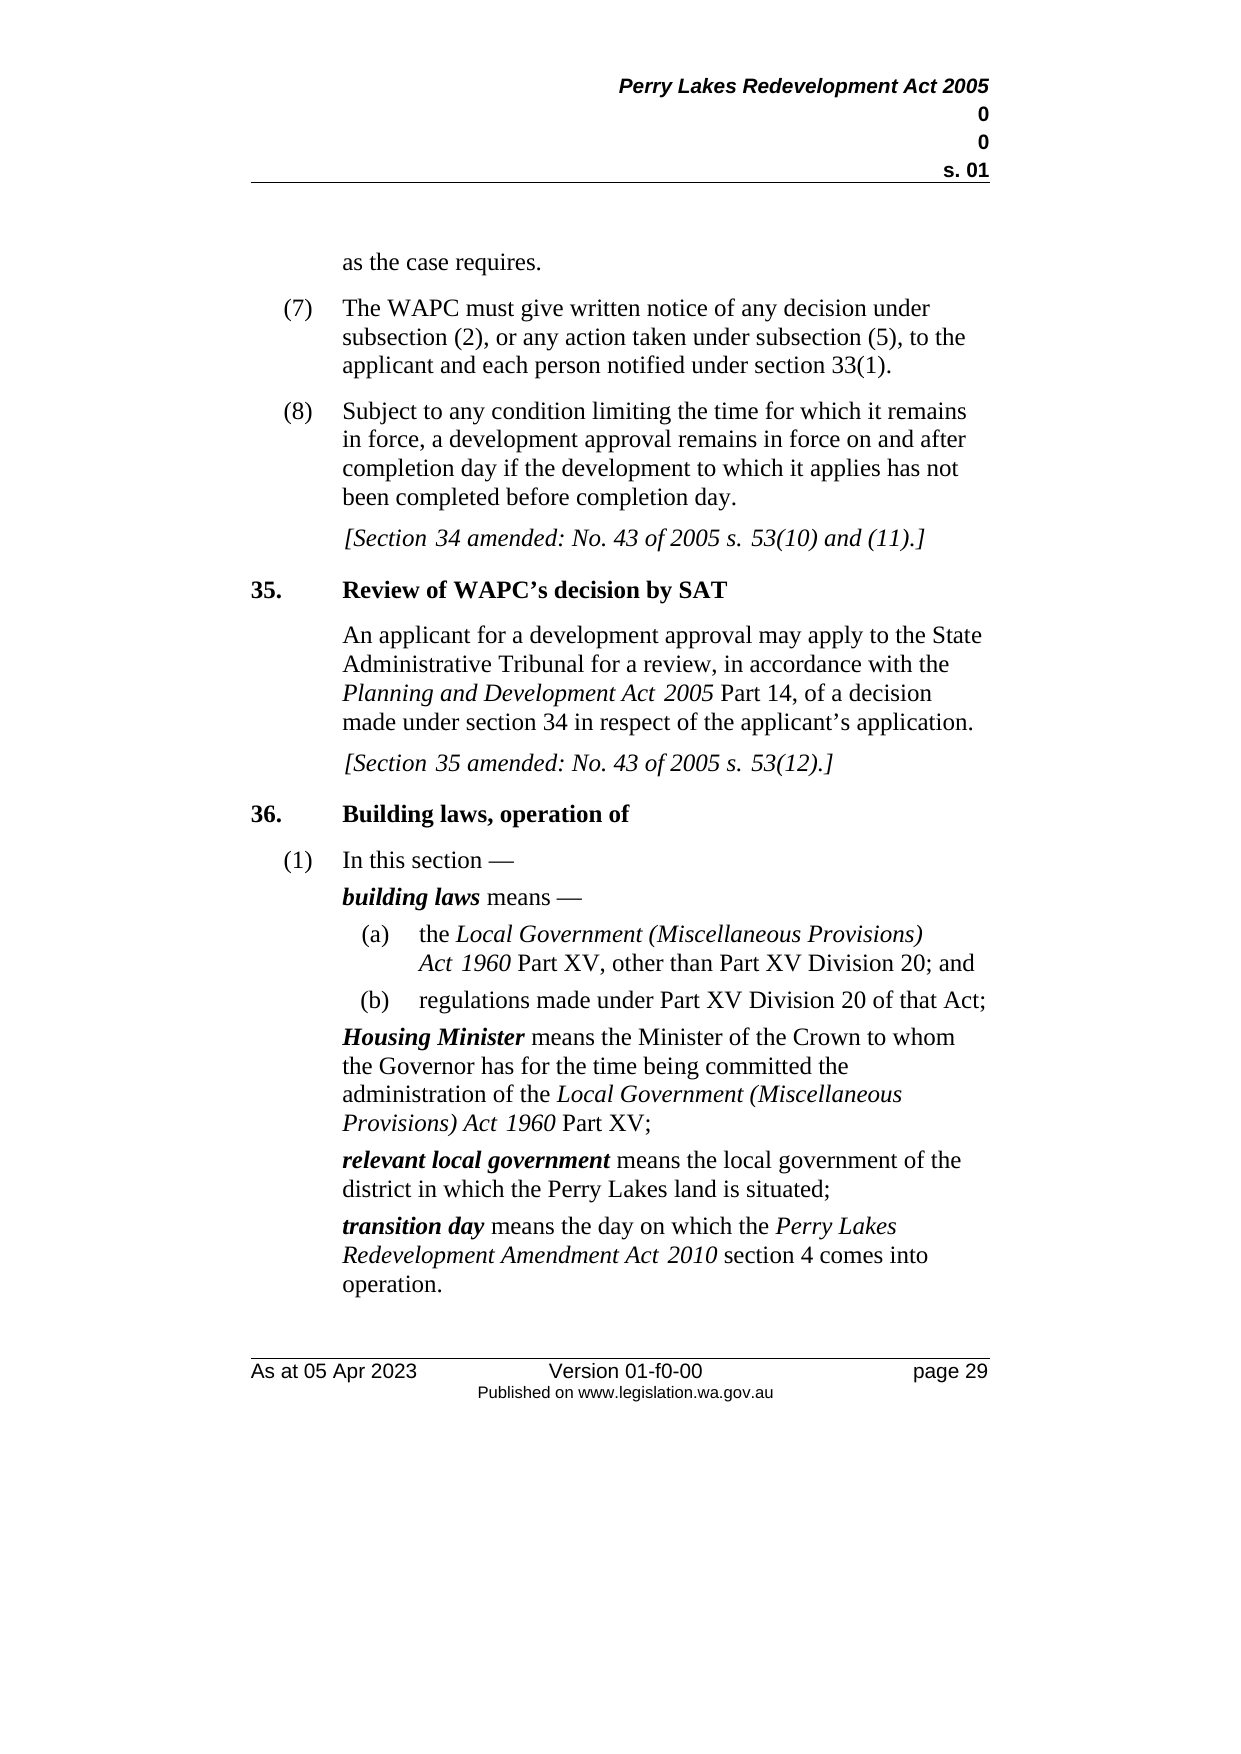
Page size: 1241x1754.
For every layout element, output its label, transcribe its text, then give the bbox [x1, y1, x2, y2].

text building laws means — [251, 882, 990, 911]
subtitle 35. Review of WAPC’s decision by SAT [251, 575, 990, 604]
text as the case requires. [251, 247, 990, 276]
text Housing Minister means the Minister of the Crown to whom the Governor has for the time being committed the administration of the Local Government (Miscellaneous Provisions) Act 1960 Part XV; [251, 1022, 990, 1137]
text [Section 34 amended: No. 43 of 2005 s. 53(10) and (11).] [251, 523, 990, 552]
text (1) In this section — [251, 845, 990, 874]
text (8) Subject to any condition limiting the time for which it remains in force, a development approval remains in force on and after completion day if the development to which it applies has not been completed before completion day. [251, 396, 990, 511]
text (a) the Local Government (Miscellaneous Provisions) Act 1960 Part XV, other than Part XV Division 20; and [251, 919, 990, 977]
subtitle 36. Building laws, operation of [251, 799, 990, 828]
text [Section 35 amended: No. 43 of 2005 s. 53(12).] [251, 748, 990, 777]
text (7) The WAPC must give written notice of any decision under subsection (2), or any action taken under subsection (5), to the applicant and each person notified under section 33(1). [251, 293, 990, 379]
text (b) regulations made under Part XV Division 20 of that Act; [251, 985, 990, 1014]
text An applicant for a development approval may apply to the State Administrative Tribunal for a review, in accordance with the Planning and Development Act 2005 Part 14, of a decision made under section 34 in respect of the applicant’s application. [251, 620, 990, 735]
text relevant local government means the local government of the district in which the land is situated; [251, 1145, 990, 1203]
text transition day means the day on which the Redevelopment Amendment Act 2010 section 4 comes into operation. [251, 1211, 990, 1297]
